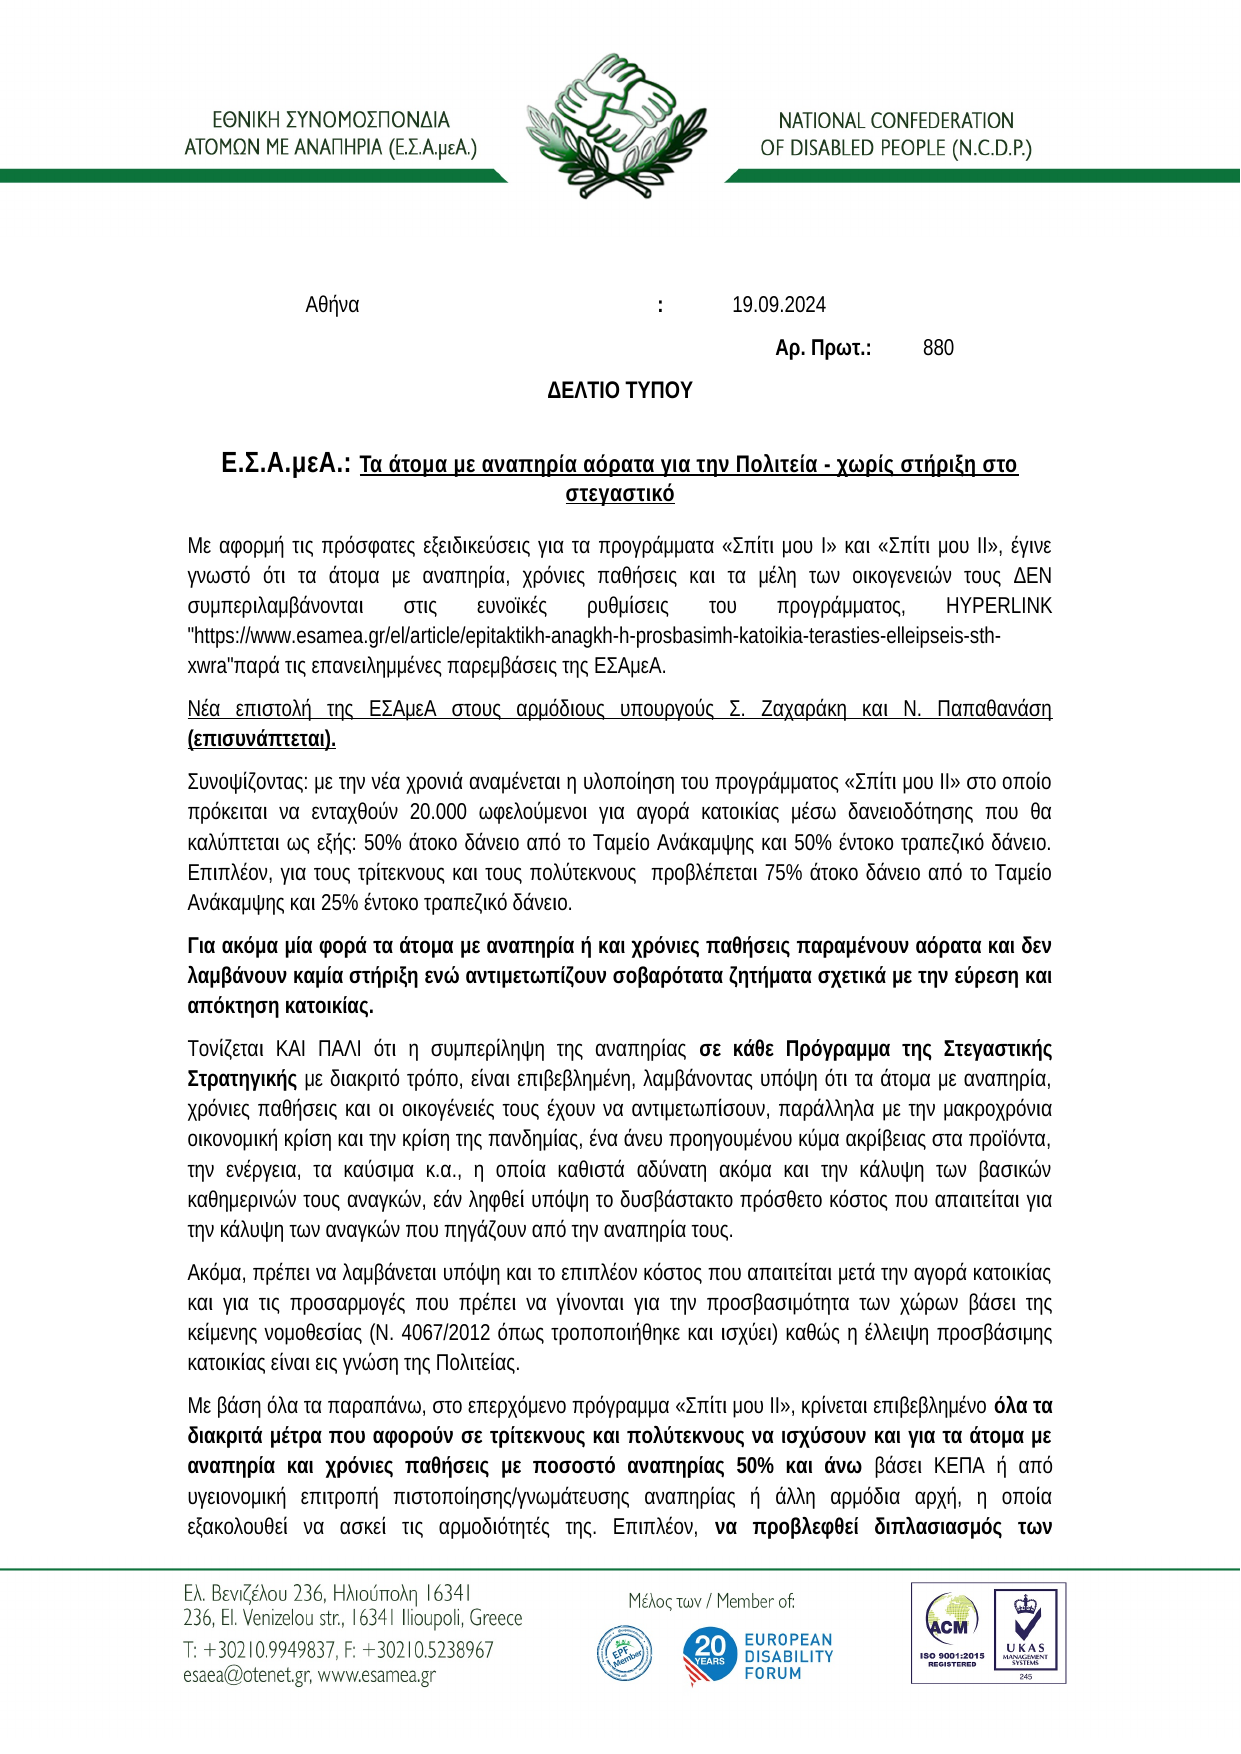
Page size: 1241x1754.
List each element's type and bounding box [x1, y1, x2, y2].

picture [0, 1556, 1240, 1738]
picture [0, 0, 1240, 237]
